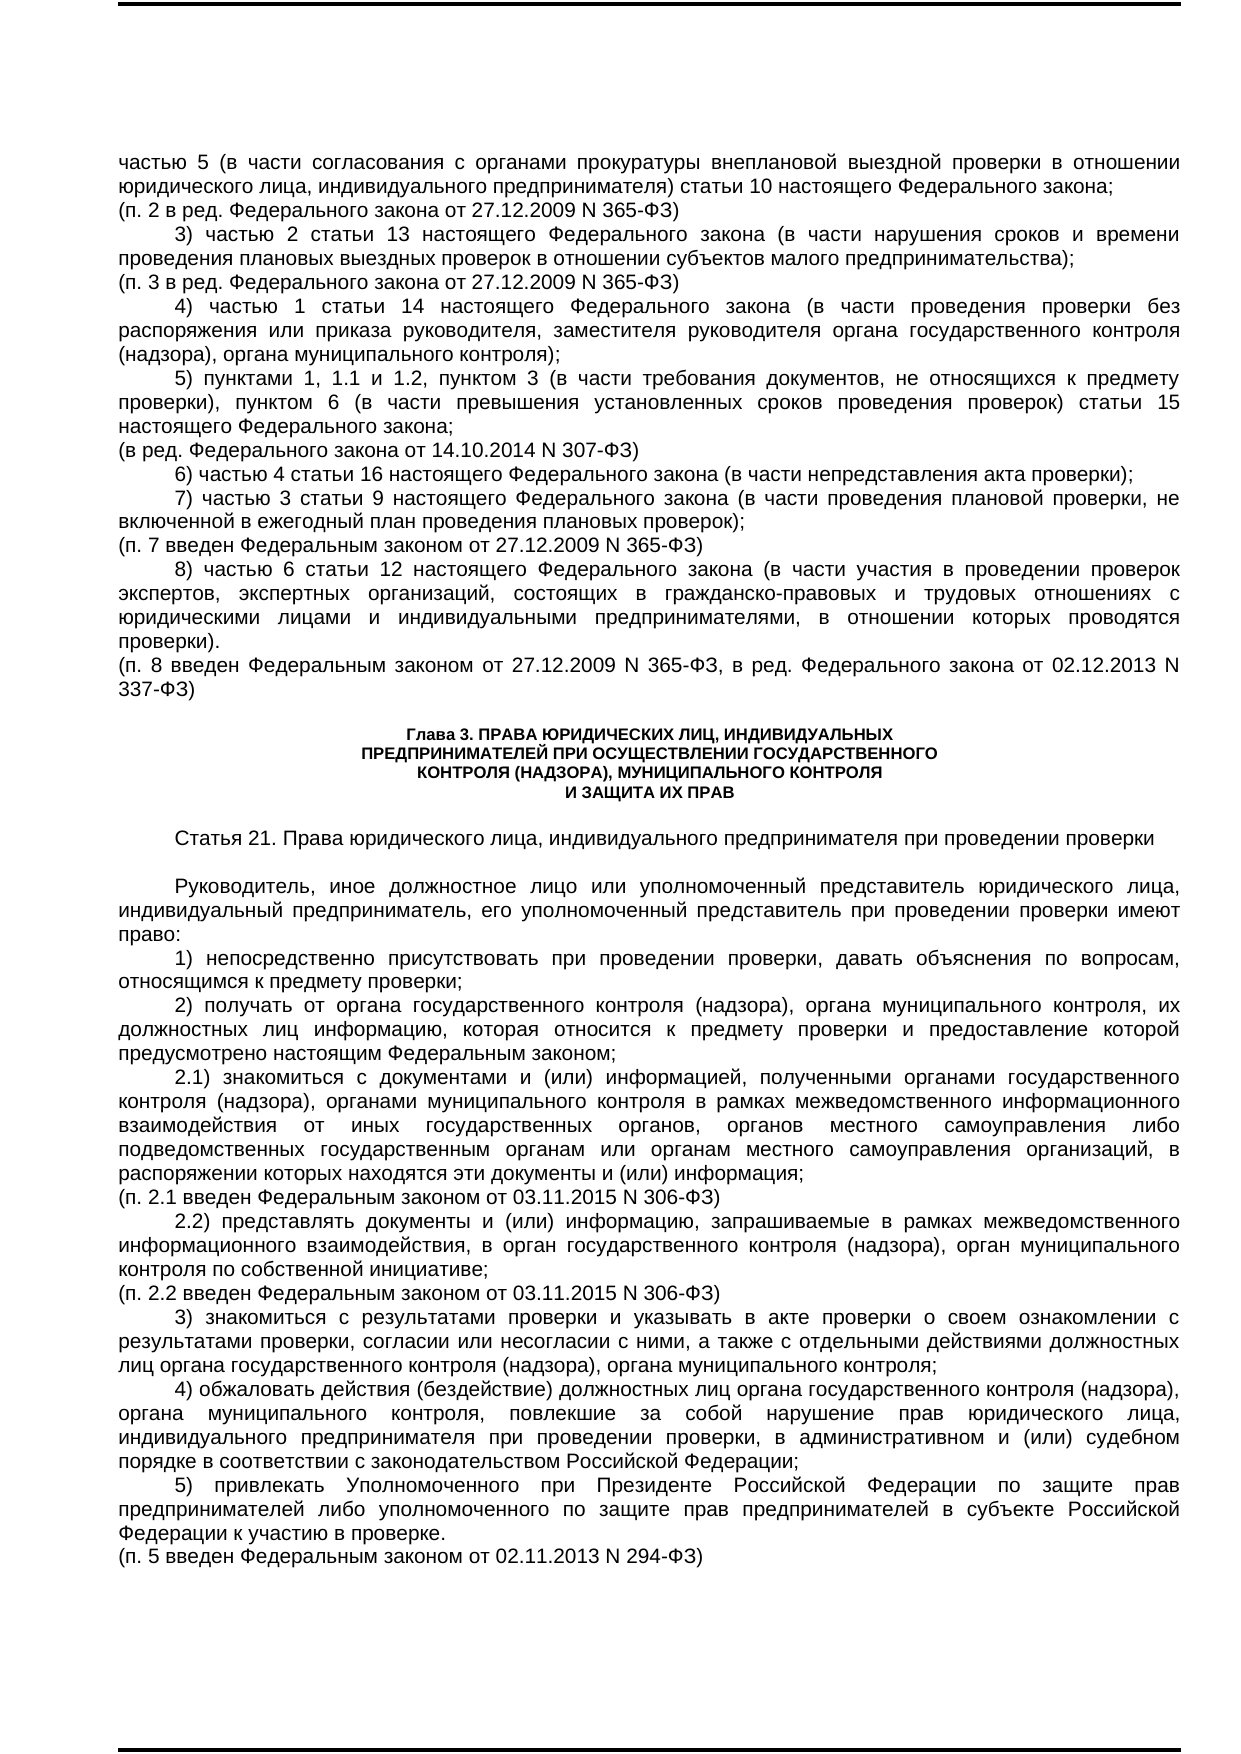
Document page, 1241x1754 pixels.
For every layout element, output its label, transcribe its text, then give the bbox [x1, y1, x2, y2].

text (п. 2.2 введен Федеральным законом от 03.11.2015 N 306-ФЗ) [118, 1281, 1181, 1305]
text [118, 150, 1181, 198]
text (п. 2.1 введен Федеральным законом от 03.11.2015 N 306-ФЗ) [118, 1185, 1181, 1209]
title Глава 3. ПРАВА ЮРИДИЧЕСКИХ ЛИЦ, ИНДИВИДУАЛЬНЫХ [118, 725, 1181, 744]
text (п. 2 в ред. Федерального закона от 27.12.2009 N 365-ФЗ) [118, 198, 1181, 222]
text (п. 3 в ред. Федерального закона от 27.12.2009 N 365-ФЗ) [118, 270, 1181, 294]
text 6) частью 4 статьи 16 настоящего Федерального закона (в части непредставления акта проверки); [118, 461, 1181, 485]
text Руководитель, иное должностное лицо или уполномоченный представитель юридического лица, индивидуальный предприниматель, его уполномоченный представитель при проведении проверки имеют право: [118, 873, 1181, 945]
text 4) обжаловать действия (бездействие) должностных лиц органа государственного контроля (надзора), органа муниципального контроля, повлекшие за собой нарушение прав юридического лица, индивидуального предпринимателя при проведении проверки, в административном и (или) судебном порядке в соответствии с законодательством Российской Федерации; [118, 1377, 1181, 1472]
text 2) получать от органа государственного контроля (надзора), органа муниципального контроля, их должностных лиц информацию, которая относится к предмету проверки и предоставление которой предусмотрено настоящим Федеральным законом; [118, 993, 1181, 1065]
text 8) частью 6 статьи 12 настоящего Федерального закона (в части участия в проведении проверок экспертов, экспертных организаций, состоящих в гражданско-правовых и трудовых отношениях с юридическими лицами и индивидуальными предпринимателями, в отношении которых проводятся проверки). [118, 557, 1181, 653]
text (п. 8 введен Федеральным законом от 27.12.2009 N 365-ФЗ, в ред. Федерального закона от 02.12.2013 N 337-ФЗ) [118, 653, 1181, 701]
text 2.2) представлять документы и (или) информацию, запрашиваемые в рамках межведомственного информационного взаимодействия, в орган государственного контроля (надзора), орган муниципального контроля по собственной инициативе; [118, 1209, 1181, 1281]
title КОНТРОЛЯ (НАДЗОРА), МУНИЦИПАЛЬНОГО КОНТРОЛЯ [118, 763, 1181, 782]
text (в ред. Федерального закона от 14.10.2014 N 307-ФЗ) [118, 437, 1181, 461]
text Статья 21. Права юридического лица, индивидуального предпринимателя при проведении проверки [118, 826, 1181, 849]
text 2.1) знакомиться с документами и (или) информацией, полученными органами государственного контроля (надзора), органами муниципального контроля в рамках межведомственного информационного взаимодействия от иных государственных органов, органов местного самоуправления либо подведомственных государственным органам или органам местного самоуправления организаций, в распоряжении которых находятся эти документы и (или) информация; [118, 1065, 1181, 1185]
text 3) знакомиться с результатами проверки и указывать в акте проверки о своем ознакомлении с результатами проверки, согласии или несогласии с ними, а также с отдельными действиями должностных лиц органа государственного контроля (надзора), органа муниципального контроля; [118, 1305, 1181, 1377]
text 4) частью 1 статьи 14 настоящего Федерального закона (в части проведения проверки без распоряжения или приказа руководителя, заместителя руководителя органа государственного контроля (надзора), органа муниципального контроля); [118, 294, 1181, 366]
text 5) пунктами 1, 1.1 и 1.2, пунктом 3 (в части требования документов, не относящихся к предмету проверки), пунктом 6 (в части превышения установленных сроков проведения проверок) статьи 15 настоящего Федерального закона; [118, 366, 1181, 437]
text 7) частью 3 статьи 9 настоящего Федерального закона (в части проведения плановой проверки, не включенной в ежегодный план проведения плановых проверок); [118, 485, 1181, 533]
text 1) непосредственно присутствовать при проведении проверки, давать объяснения по вопросам, относящимся к предмету проверки; [118, 945, 1181, 993]
text (п. 7 введен Федеральным законом от 27.12.2009 N 365-ФЗ) [118, 533, 1181, 557]
text 3) частью 2 статьи 13 настоящего Федерального закона (в части нарушения сроков и времени проведения плановых выездных проверок в отношении субъектов малого предпринимательства); [118, 222, 1181, 270]
text (п. 5 введен Федеральным законом от 02.11.2013 N 294-ФЗ) [118, 1544, 1181, 1568]
title И ЗАЩИТА ИХ ПРАВ [118, 782, 1181, 802]
text 5) привлекать Уполномоченного при Президенте Российской Федерации по защите прав предпринимателей либо уполномоченного по защите прав предпринимателей в субъекте Российской Федерации к участию в проверке. [118, 1472, 1181, 1544]
title ПРЕДПРИНИМАТЕЛЕЙ ПРИ ОСУЩЕСТВЛЕНИИ ГОСУДАРСТВЕННОГО [118, 744, 1181, 763]
